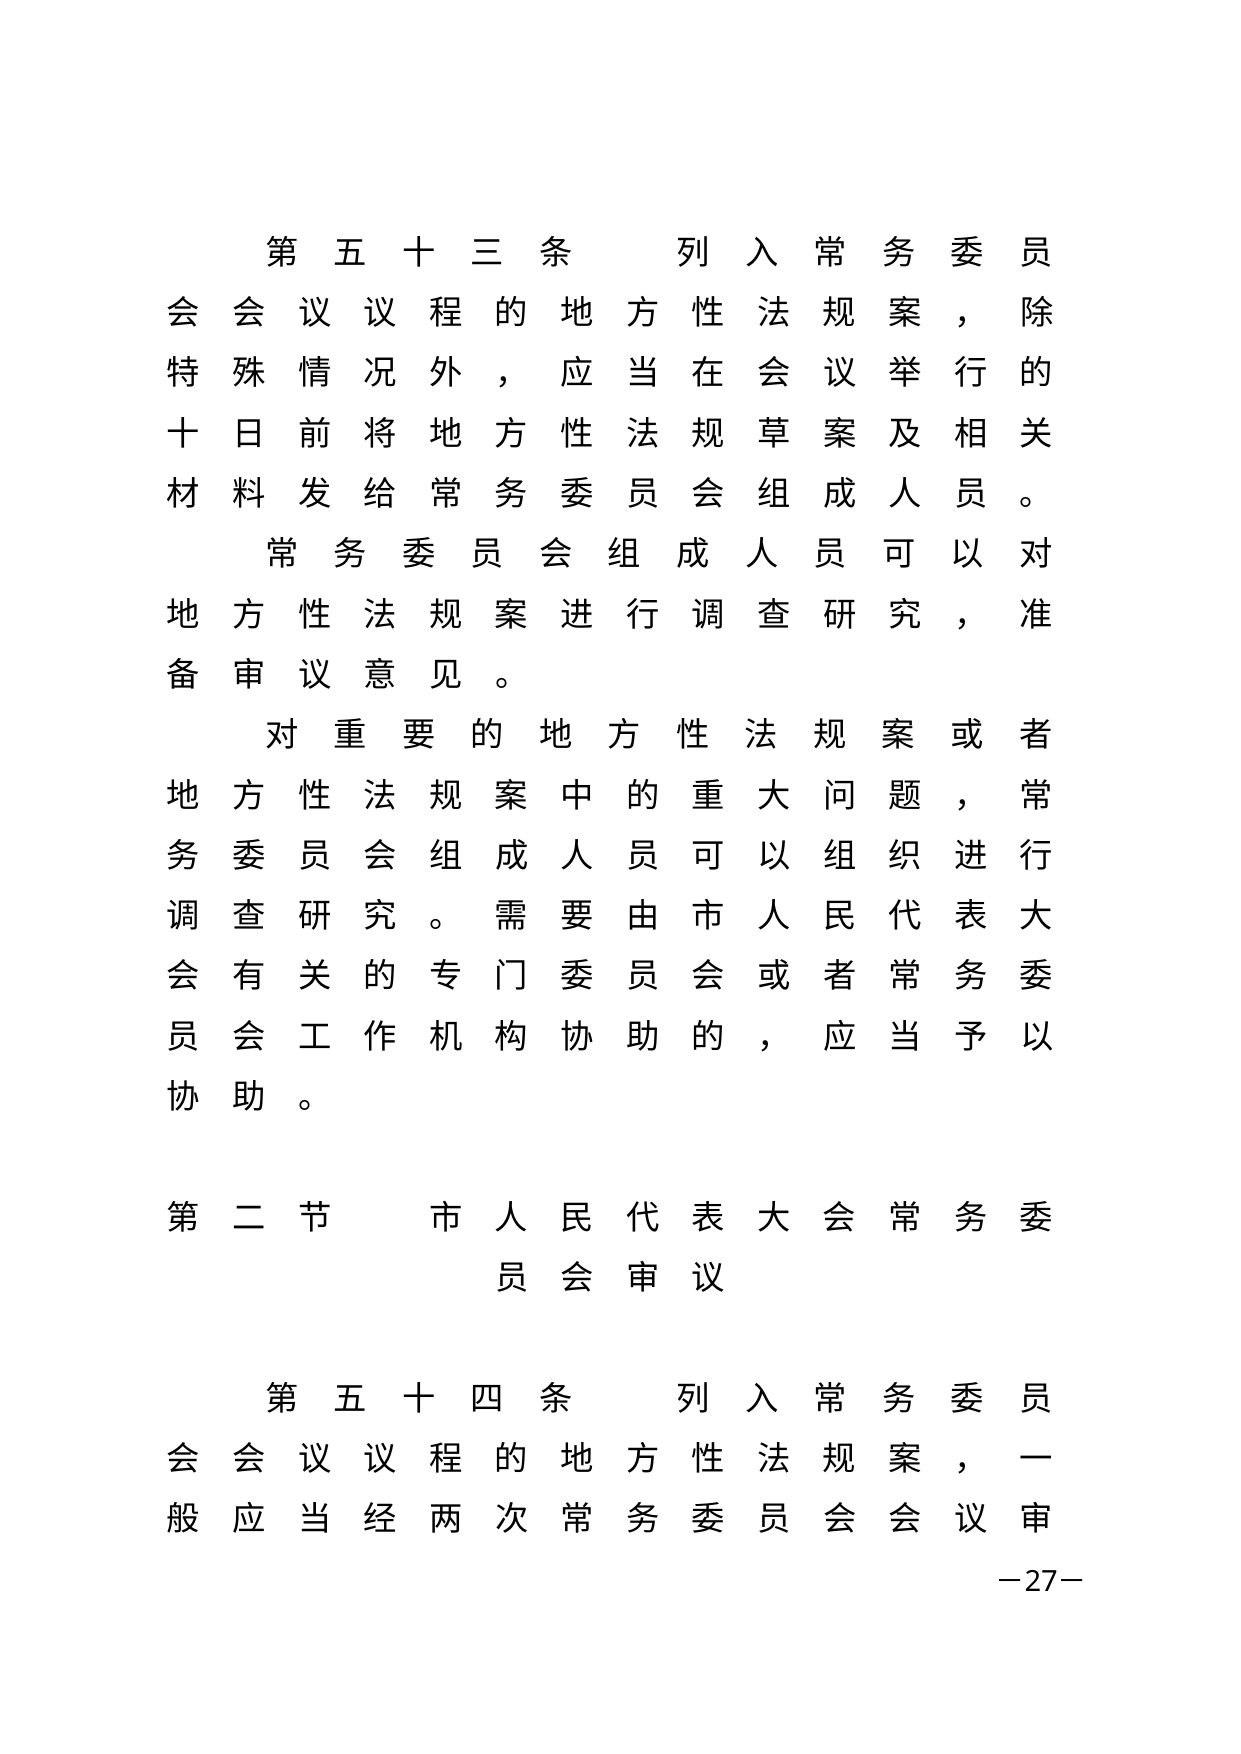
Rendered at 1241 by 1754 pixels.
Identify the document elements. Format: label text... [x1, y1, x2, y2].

text 第五十四条 列入常务委员会会议议程的地方性法规案，一般应当经两次常务委员会会议审议后交付表决。 [167, 1365, 1085, 1546]
text 第五十三条 列入常务委员会会议议程的地方性法规案，除特殊情况外，应当在会议举行的十日前将地方性法规草案及相关材料发给常务委员会组成人员。 [167, 219, 1085, 521]
text 对重要的地方性法规案或者地方性法规案中的重大问题，常务委员会组成人员可以组织进行调查研究。需要由市人民代表大会有关的专门委员会或者常务委员会工作机构协助的，应当予以协助。 [167, 702, 1085, 1124]
text 常务委员会组成人员可以对地方性法规案进行调查研究，准备审议意见。 [167, 521, 1085, 702]
text 第二节 市人民代表大会常务委员会审议 [167, 1184, 1085, 1305]
